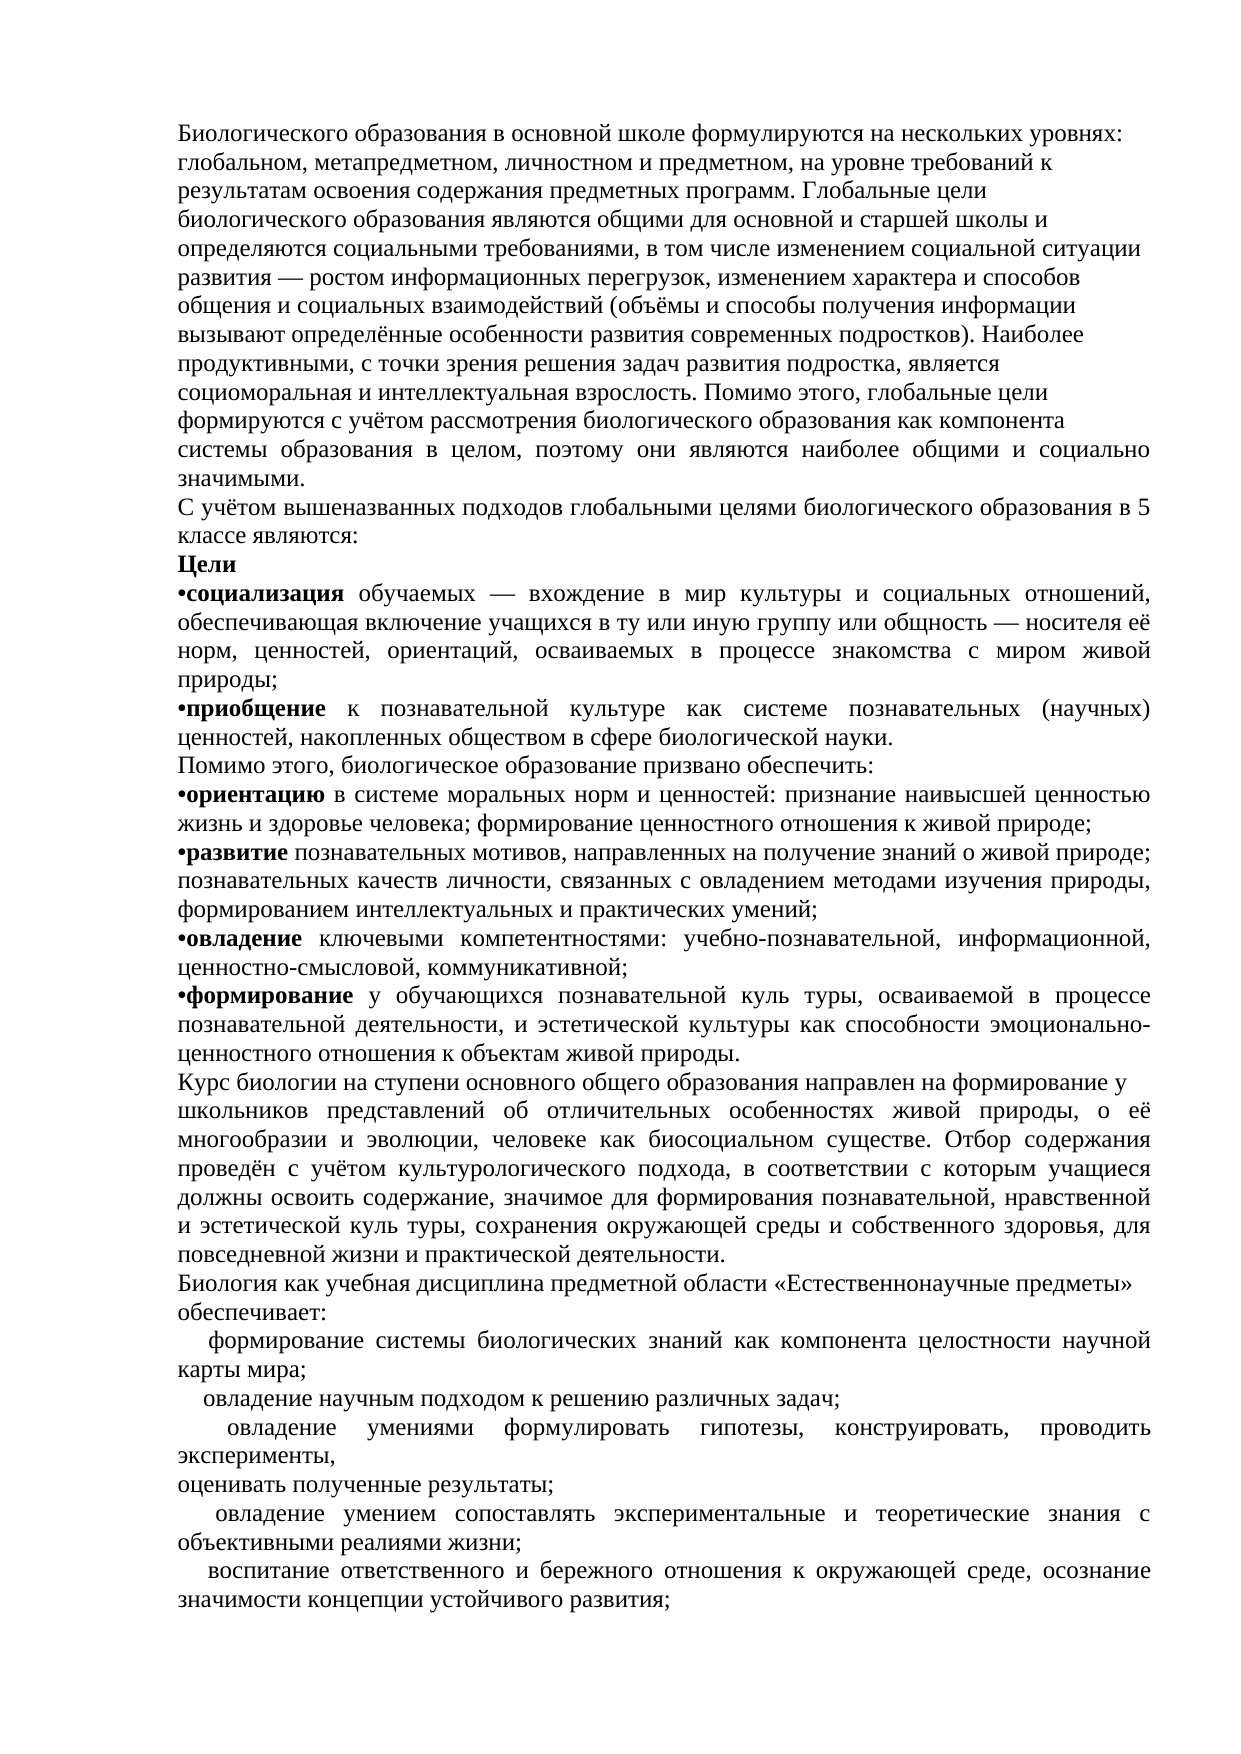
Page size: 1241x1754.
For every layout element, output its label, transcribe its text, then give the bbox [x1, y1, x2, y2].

text С учётом вышеназванных подходов глобальными целями биологического образования в 5 классе являются: [177, 492, 1152, 549]
text •развитие познавательных мотивов, направленных на получение знаний о живой природе; познавательных качеств личности, связанных с овладением методами изучения природы, формированием интеллектуальных и практических умений; [177, 837, 1152, 923]
text  овладение умениями формулировать гипотезы, конструировать, проводить эксперименты, [177, 1412, 1152, 1469]
text Помимо этого, биологическое образование призвано обеспечить: [177, 751, 1152, 779]
text •социализация обучаемых — вхождение в мир культуры и социальных отношений, обеспечивающая включение учащихся в ту или иную группу или общность — носителя её норм, ценностей, ориентаций, осваиваемых в процессе знакомства с миром живой природы; [177, 578, 1152, 693]
text Курс биологии на ступени основного общего образования направлен на формирование у [177, 1067, 1152, 1096]
text •овладение ключевыми компетентностями: учебно-познавательной, информационной, ценностно-смысловой, коммуникативной; [177, 923, 1152, 981]
text •приобщение к познавательной культуре как системе познавательных (научных) ценностей, накопленных обществом в сфере биологической науки. [177, 693, 1152, 751]
text  воспитание ответственного и бережного отношения к окружающей среде, осознание значимости концепции устойчивого развития; [177, 1556, 1152, 1613]
text обеспечивает: [177, 1297, 1152, 1326]
text оценивать полученные результаты; [177, 1469, 1152, 1498]
text школьников представлений об отличительных особенностях живой природы, о её многообразии и эволюции, человеке как биосоциальном существе. Отбор содержания проведён с учётом культурологического подхода, в соответствии с которым учащиеся должны освоить содержание, значимое для формирования познавательной, нравственной и эстетической куль туры, сохранения окружающей среды и собственного здоровья, для повседневной жизни и практической деятельности. [177, 1096, 1152, 1268]
text Биологического образования в основной школе формулируются на нескольких уровнях: глобальном, метапредметном, личностном и предметном, на уровне требований к результатам освоения содержания предметных программ. Глобальные цели биологического образования являются общими для основной и старшей школы и определяются социальными требованиями, в том числе изменением социальной ситуации развития — ростом информационных перегрузок, изменением характера и способов общения и социальных взаимодействий (объёмы и способы получения информации вызывают определённые особенности развития современных подростков). Наиболее продуктивными, с точки зрения решения задач развития подростка, является социоморальная и интеллектуальная взрослость. Помимо этого, глобальные цели формируются с учётом рассмотрения биологического образования как компонента [177, 118, 1152, 434]
text Биология как учебная дисциплина предметной области «Естественнонаучные предметы» [177, 1268, 1152, 1297]
text  овладение научным подходом к решению различных задач; [177, 1383, 1152, 1412]
text  овладение умением сопоставлять экспериментальные и теоретические знания с объективными реалиями жизни; [177, 1498, 1152, 1556]
text  формирование системы биологических знаний как компонента целостности научной карты мира; [177, 1326, 1152, 1383]
text Цели [177, 549, 1152, 578]
text •формирование у обучающихся познавательной куль туры, осваиваемой в процессе познавательной деятельности, и эстетической культуры как способности эмоционально-ценностного отношения к объектам живой природы. [177, 981, 1152, 1067]
text •ориентацию в системе моральных норм и ценностей: признание наивысшей ценностью жизнь и здоровье человека; формирование ценностного отношения к живой природе; [177, 779, 1152, 837]
text системы образования в целом, поэтому они являются наиболее общими и социально значимыми. [177, 434, 1152, 492]
